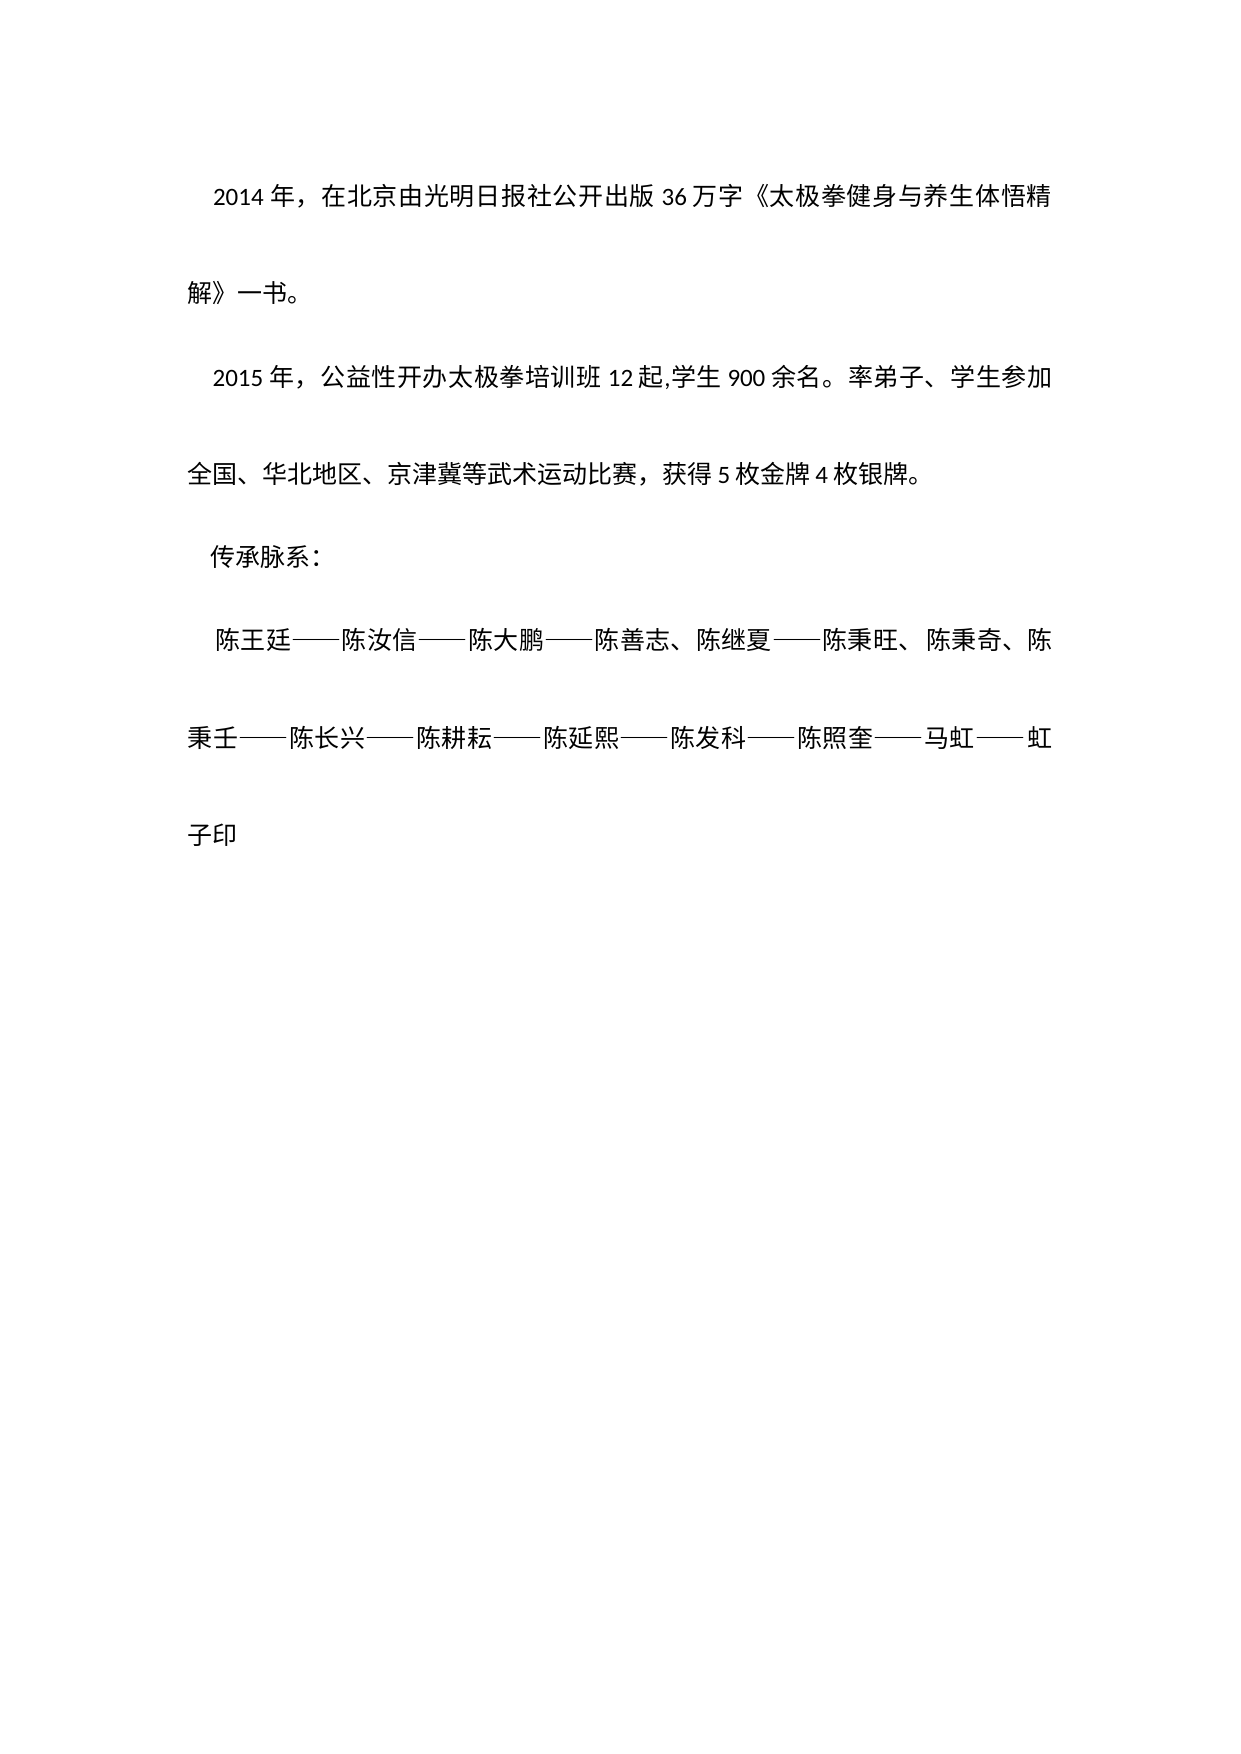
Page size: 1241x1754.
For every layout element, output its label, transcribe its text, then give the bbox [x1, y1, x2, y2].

text 传承脉系： [187, 523, 1053, 588]
text 2015年，公益性开办太极拳培训班12起,学生900余名。率弟子、学生参加全国、华北地区、京津冀等武术运动比赛，获得5枚金牌4枚银牌。 [187, 343, 1053, 505]
text 陈王廷——陈汝信——陈大鹏——陈善志、陈继夏——陈秉旺、陈秉奇、陈秉壬——陈长兴——陈耕耘——陈延熙——陈发科——陈照奎——马虹——虹子印 [187, 606, 1053, 866]
text 2014年，在北京由光明日报社公开出版36万字《太极拳健身与养生体悟精解》一书。 [187, 162, 1053, 324]
